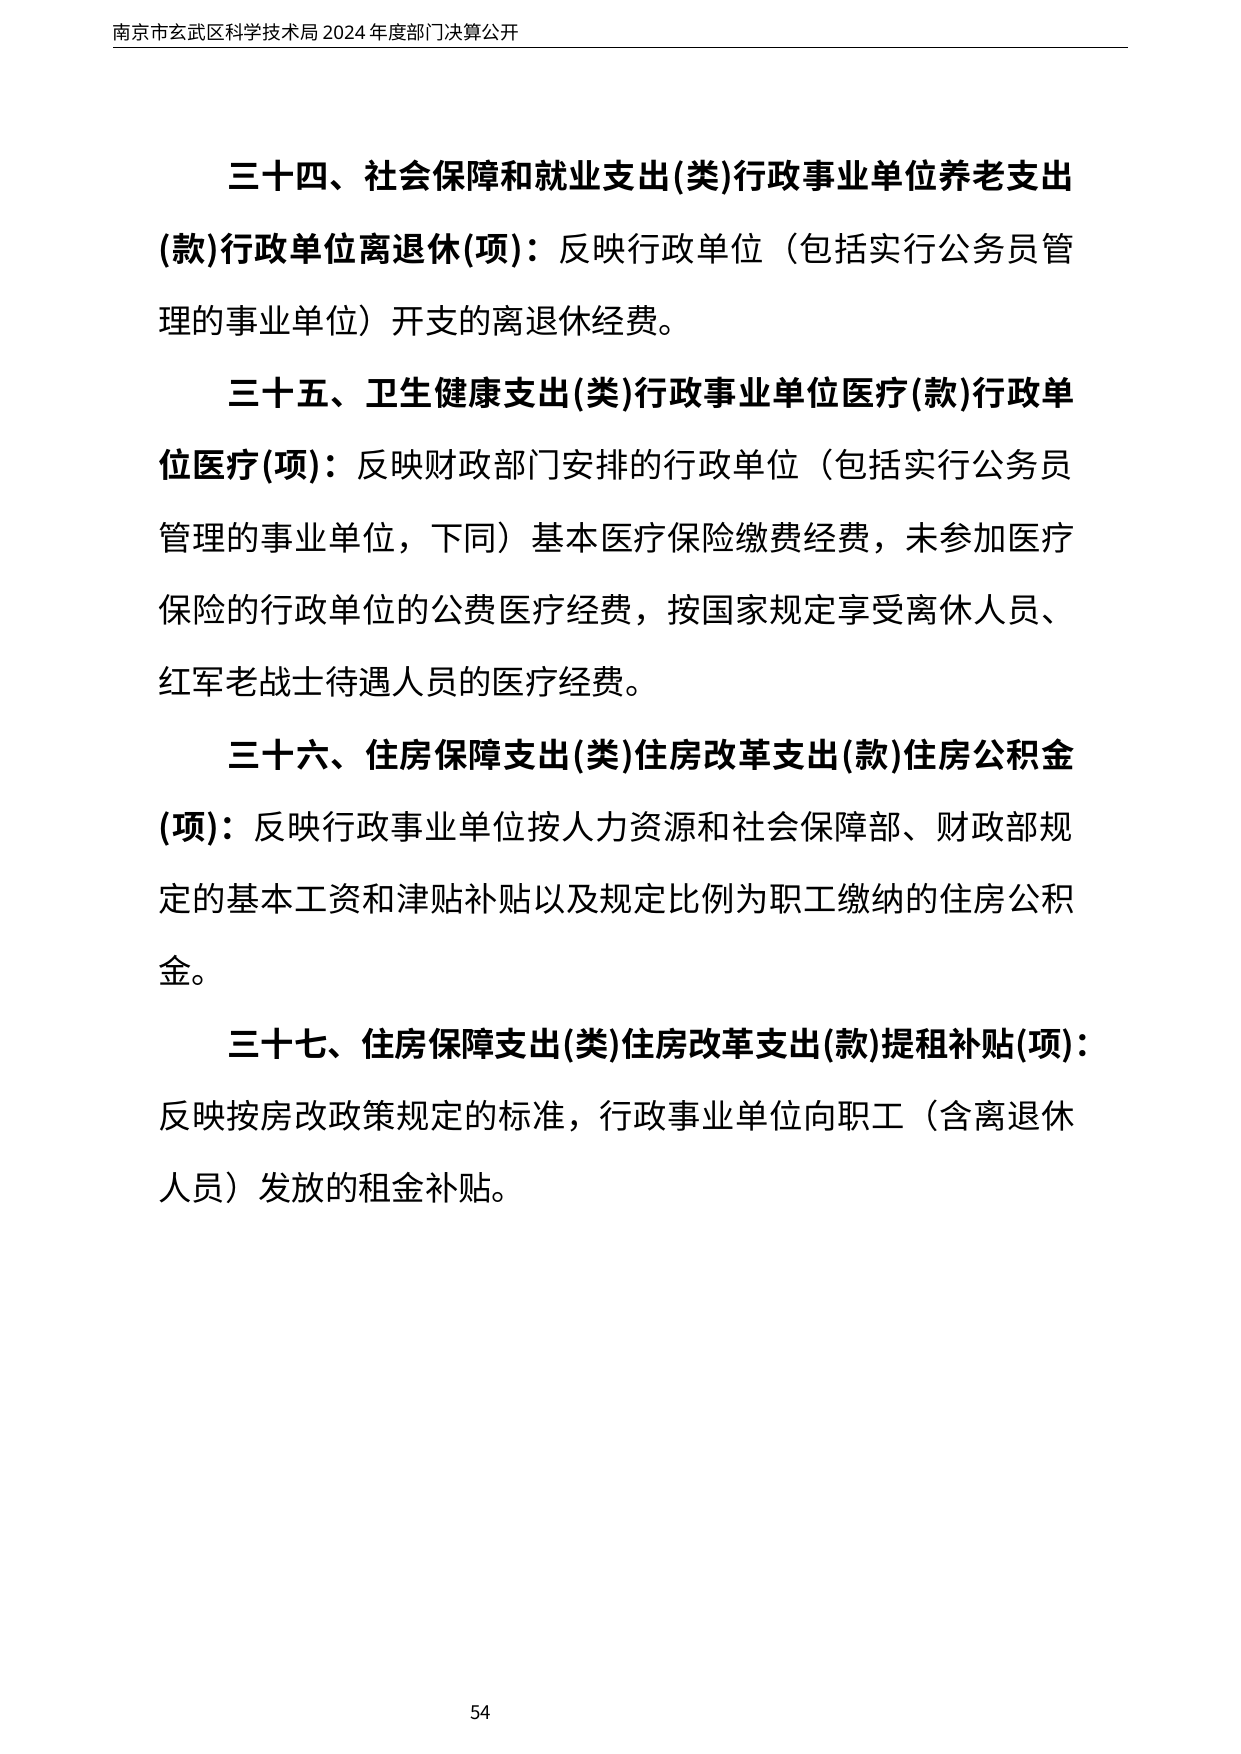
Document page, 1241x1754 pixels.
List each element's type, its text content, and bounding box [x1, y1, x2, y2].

text 三十六、住房保障支出(类)住房改革支出(款)住房公积金(项)：反映行政事业单位按人力资源和社会保障部、财政部规定的基本工资和津贴补贴以及规定比例为职工缴纳的住房公积金。 [158, 728, 1075, 993]
text 三十四、社会保障和就业支出(类)行政事业单位养老支出(款)行政单位离退休(项)：反映行政单位（包括实行公务员管理的事业单位）开支的离退休经费。 [158, 150, 1075, 343]
text 三十五、卫生健康支出(类)行政事业单位医疗(款)行政单位医疗(项)：反映财政部门安排的行政单位（包括实行公务员管理的事业单位，下同）基本医疗保险缴费经费，未参加医疗保险的行政单位的公费医疗经费，按国家规定享受离休人员、红军老战士待遇人员的医疗经费。 [158, 367, 1075, 704]
text 三十七、住房保障支出(类)住房改革支出(款)提租补贴(项)：反映按房改政策规定的标准，行政事业单位向职工（含离退休人员）发放的租金补贴。 [158, 1017, 1075, 1210]
